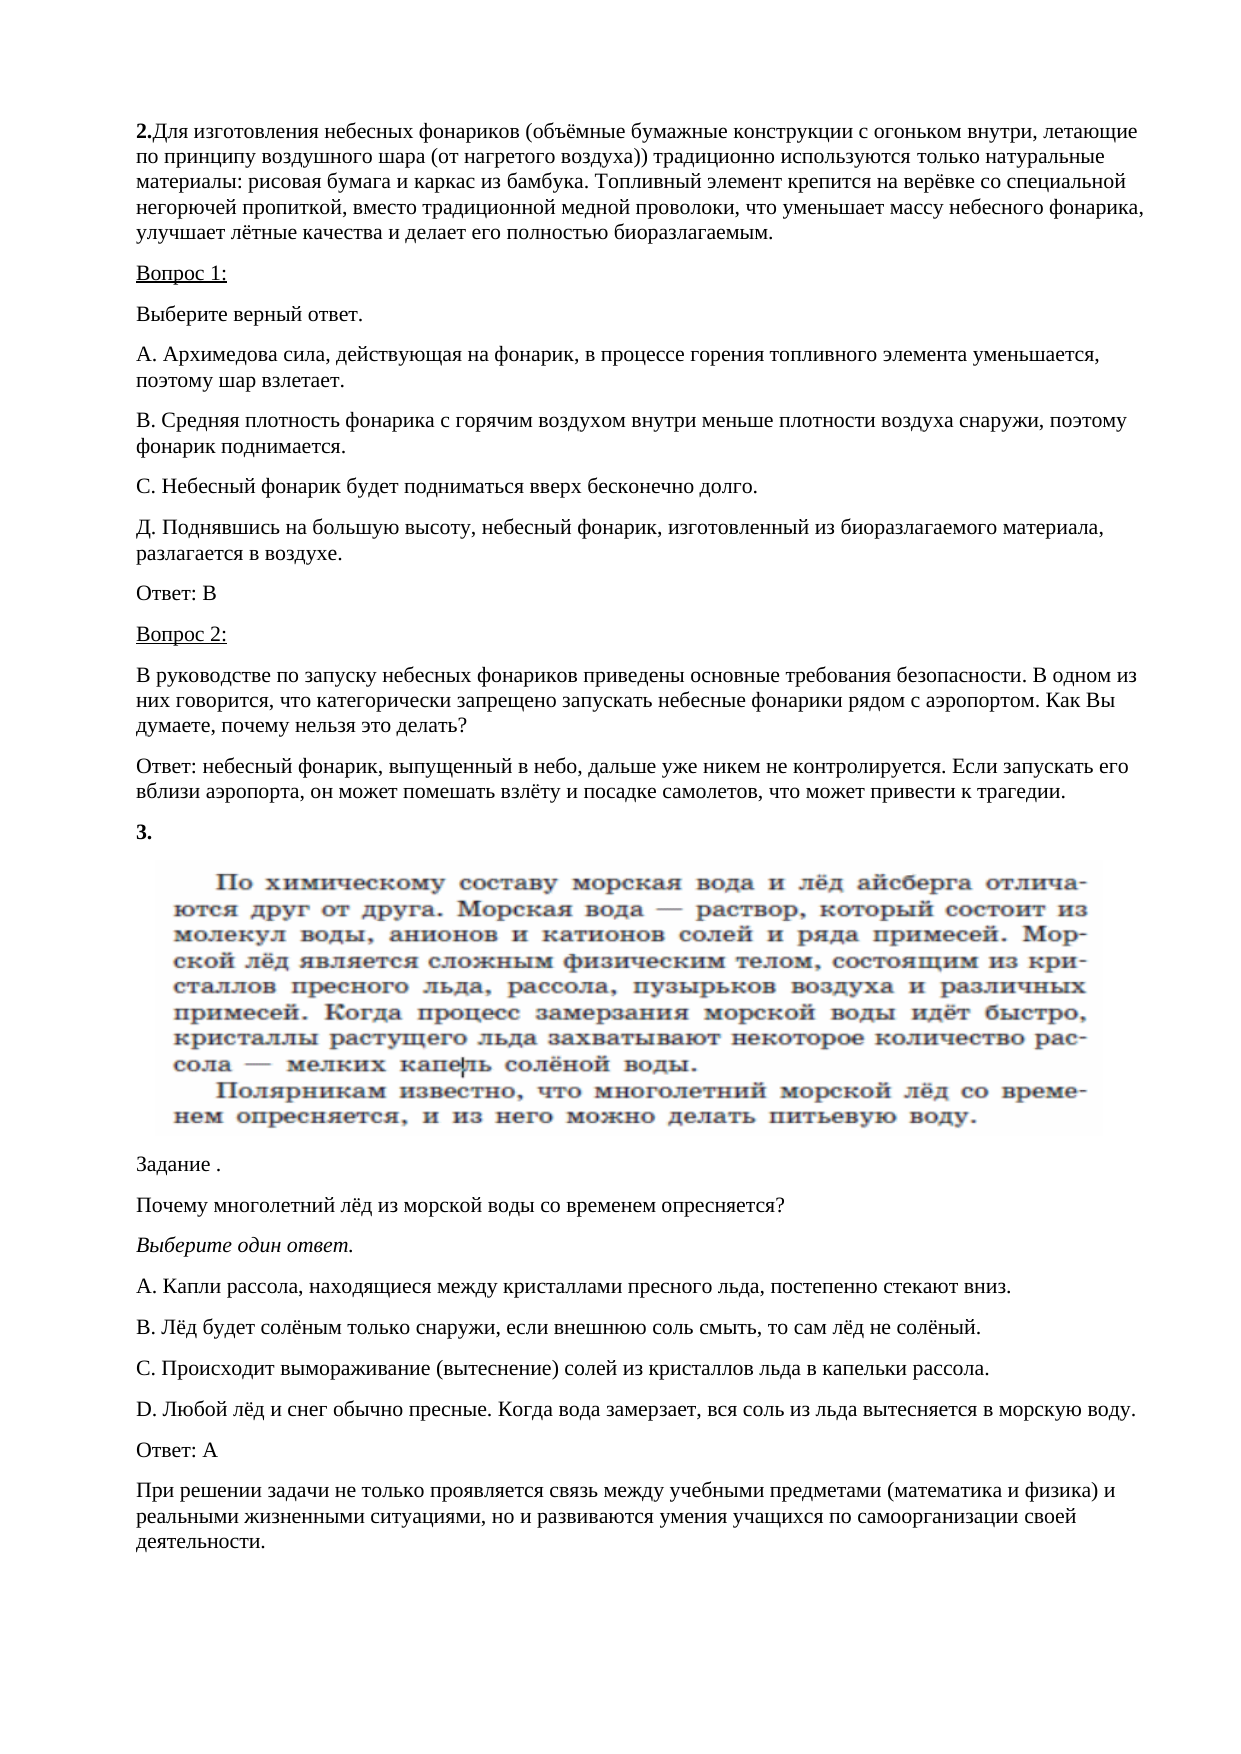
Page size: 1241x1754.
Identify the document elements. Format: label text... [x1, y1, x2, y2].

text Ответ: небесный фонарик, выпущенный в небо, дальше уже никем не контролируется. Если запускать его вблизи аэропорта, он может помешать взлёту и посадке самолетов, что может привести к трагедии. [136, 753, 1163, 804]
text Вопрос 2: [136, 621, 1163, 646]
text Задание . [136, 1151, 1163, 1176]
text Почему многолетний лёд из морской воды со временем опресняется? [136, 1192, 1163, 1217]
picture [154, 860, 1104, 1136]
text B. Лёд будет солёным только снаружи, если внешнюю соль смыть, то сам лёд не солёный. [136, 1314, 1163, 1339]
text 2.Для изготовления небесных фонариков (объёмные бумажные конструкции с огоньком внутри, летающие по принципу воздушного шара (от нагретого воздуха)) традиционно используются только натуральные материалы: рисовая бумага и каркас из бамбука. Топливный элемент крепится на верёвке со специальной негорючей пропиткой, вместо традиционной медной проволоки, что уменьшает массу небесного фонарика, улучшает лётные качества и делает его полностью биоразлагаемым. [136, 118, 1163, 244]
text A. Капли рассола, находящиеся между кристаллами пресного льда, постепенно стекают вниз. [136, 1273, 1163, 1298]
text Д. Поднявшись на большую высоту, небесный фонарик, изготовленный из биоразлагаемого материала, разлагается в воздухе. [136, 514, 1163, 565]
text В руководстве по запуску небесных фонариков приведены основные требования безопасности. В одном из них говорится, что категорически запрещено запускать небесные фонарики рядом с аэропортом. Как Вы думаете, почему нельзя это делать? [136, 662, 1163, 738]
text Выберите один ответ. [136, 1232, 1163, 1258]
text C. Происходит вымораживание (вытеснение) солей из кристаллов льда в капельки рассола. [136, 1355, 1163, 1380]
text Выберите верный ответ. [136, 301, 1163, 326]
text D. Любой лёд и снег обычно пресные. Когда вода замерзает, вся соль из льда вытесняется в морскую воду. [136, 1396, 1163, 1421]
text Ответ: А [136, 1437, 1163, 1462]
text А. Архимедова сила, действующая на фонарик, в процессе горения топливного элемента уменьшается, поэтому шар взлетает. [136, 341, 1163, 392]
text Ответ: В [136, 580, 1163, 606]
text При решении задачи не только проявляется связь между учебными предметами (математика и физика) и реальными жизненными ситуациями, но и развиваются умения учащихся по самоорганизации своей деятельности. [136, 1477, 1163, 1553]
text С. Небесный фонарик будет подниматься вверх бесконечно долго. [136, 473, 1163, 499]
text Вопрос 1: [136, 260, 1163, 285]
text В. Средняя плотность фонарика с горячим воздухом внутри меньше плотности воздуха снаружи, поэтому фонарик поднимается. [136, 407, 1163, 458]
text 3. [136, 819, 1163, 844]
